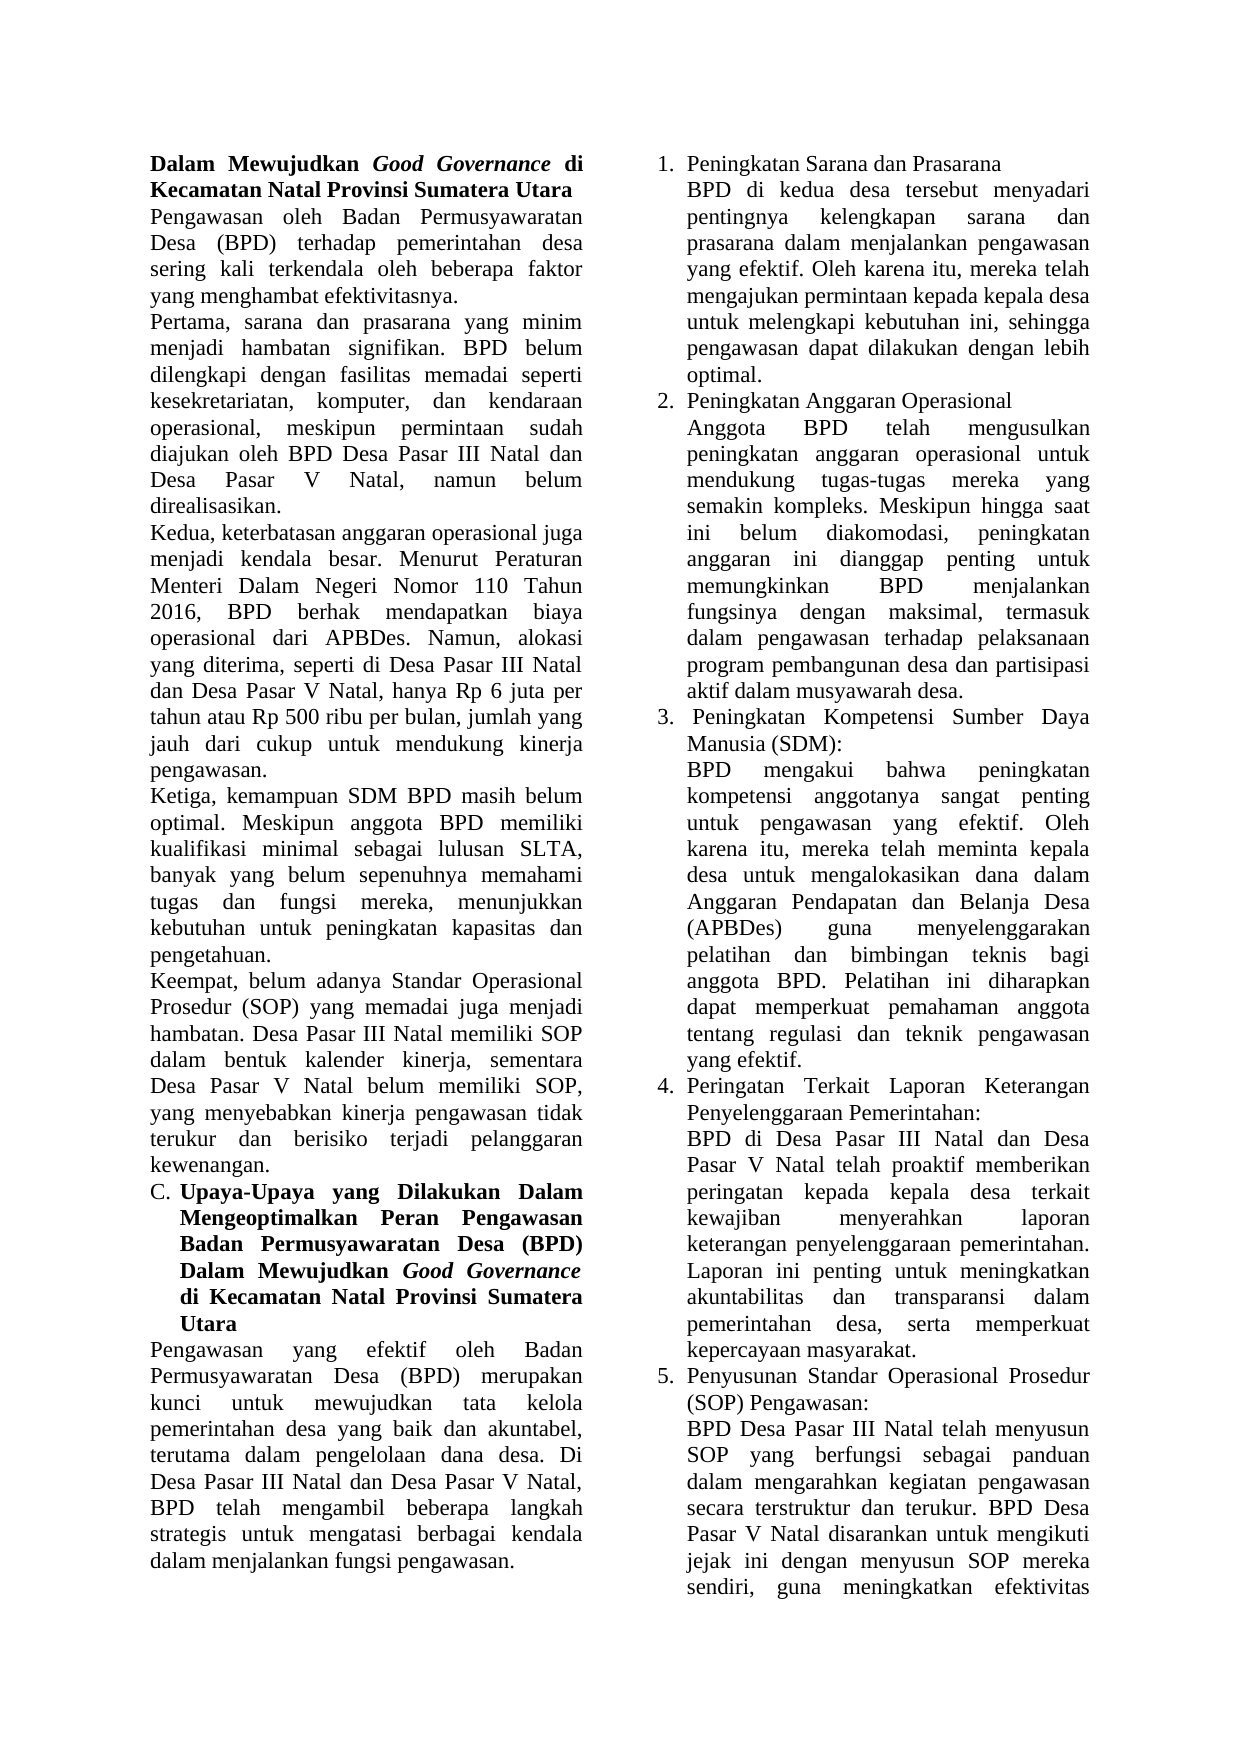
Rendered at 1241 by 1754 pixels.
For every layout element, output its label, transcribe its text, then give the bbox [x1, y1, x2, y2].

text Pengawasan yang efektif oleh Badan Permusyawaratan Desa (BPD) merupakan kunci untuk mewujudkan tata kelola pemerintahan desa yang baik dan akuntabel, terutama dalam pengelolaan dana desa. Di Desa Pasar III Natal dan Desa Pasar V Natal, BPD telah mengambil beberapa langkah strategis untuk mengatasi berbagai kendala dalam menjalankan fungsi pengawasan. [150, 1336, 583, 1573]
text Pertama, sarana dan prasarana yang minim menjadi hambatan signifikan. BPD belum dilengkapi dengan fasilitas memadai seperti kesekretariatan, komputer, dan kendaraan operasional, meskipun permintaan sudah diajukan oleh BPD Desa Pasar III Natal dan Desa Pasar V Natal, namun belum direalisasikan. [150, 308, 583, 519]
text 3. Peningkatan Kompetensi Sumber Daya Manusia (SDM): BPD mengakui bahwa peningkatan kompetensi anggotanya sangat penting untuk pengawasan yang efektif. Oleh karena itu, mereka telah meminta kepala desa untuk mengalokasikan dana dalam Anggaran Pendapatan dan Belanja Desa (APBDes) guna menyelenggarakan pelatihan dan bimbingan teknis bagi anggota BPD. Pelatihan ini diharapkan dapat memperkuat pemahaman anggota tentang regulasi dan teknik pengawasan yang efektif. [657, 703, 1090, 1072]
text 1. Peningkatan Sarana dan Prasarana BPD di kedua desa tersebut menyadari pentingnya kelengkapan sarana dan prasarana dalam menjalankan pengawasan yang efektif. Oleh karena itu, mereka telah mengajukan permintaan kepada kepala desa untuk melengkapi kebutuhan ini, sehingga pengawasan dapat dilakukan dengan lebih optimal. [657, 150, 1090, 387]
text Kedua, keterbatasan anggaran operasional juga menjadi kendala besar. Menurut Peraturan Menteri Dalam Negeri Nomor 110 Tahun 2016, BPD berhak mendapatkan biaya operasional dari APBDes. Namun, alokasi yang diterima, seperti di Desa Pasar III Natal dan Desa Pasar V Natal, hanya Rp 6 juta per tahun atau Rp 500 ribu per bulan, jumlah yang jauh dari cukup untuk mendukung kinerja pengawasan. [150, 519, 583, 782]
text Keempat, belum adanya Standar Operasional Prosedur (SOP) yang memadai juga menjadi hambatan. Desa Pasar III Natal memiliki SOP dalam bentuk kalender kinerja, sementara Desa Pasar V Natal belum memiliki SOP, yang menyebabkan kinerja pengawasan tidak terukur dan berisiko terjadi pelanggaran kewenangan. [150, 967, 583, 1178]
text Pengawasan oleh Badan Permusyawaratan Desa (BPD) terhadap pemerintahan desa sering kali terkendala oleh beberapa faktor yang menghambat efektivitasnya. [150, 203, 583, 308]
text 2. Peningkatan Anggaran Operasional Anggota BPD telah mengusulkan peningkatan anggaran operasional untuk mendukung tugas-tugas mereka yang semakin kompleks. Meskipun hingga saat ini belum diakomodasi, peningkatan anggaran ini dianggap penting untuk memungkinkan BPD menjalankan fungsinya dengan maksimal, termasuk dalam pengawasan terhadap pelaksanaan program pembangunan desa dan partisipasi aktif dalam musyawarah desa. [657, 387, 1090, 703]
text 4. Peringatan Terkait Laporan Keterangan Penyelenggaraan Pemerintahan: BPD di Desa Pasar III Natal dan Desa Pasar V Natal telah proaktif memberikan peringatan kepada kepala desa terkait kewajiban menyerahkan laporan keterangan penyelenggaraan pemerintahan. Laporan ini penting untuk meningkatkan akuntabilitas dan transparansi dalam pemerintahan desa, serta memperkuat kepercayaan masyarakat. [657, 1072, 1090, 1362]
list Upaya-Upaya yang Dilakukan Dalam Mengeoptimalkan Peran Pengawasan Badan Permusyawaratan Desa (BPD) Dalam Mewujudkan Good Governance di Kecamatan Natal Provinsi Sumatera Utara [150, 1178, 583, 1336]
text Ketiga, kemampuan SDM BPD masih belum optimal. Meskipun anggota BPD memiliki kualifikasi minimal sebagai lulusan SLTA, banyak yang belum sepenuhnya memahami tugas dan fungsi mereka, menunjukkan kebutuhan untuk peningkatan kapasitas dan pengetahuan. [150, 782, 583, 967]
